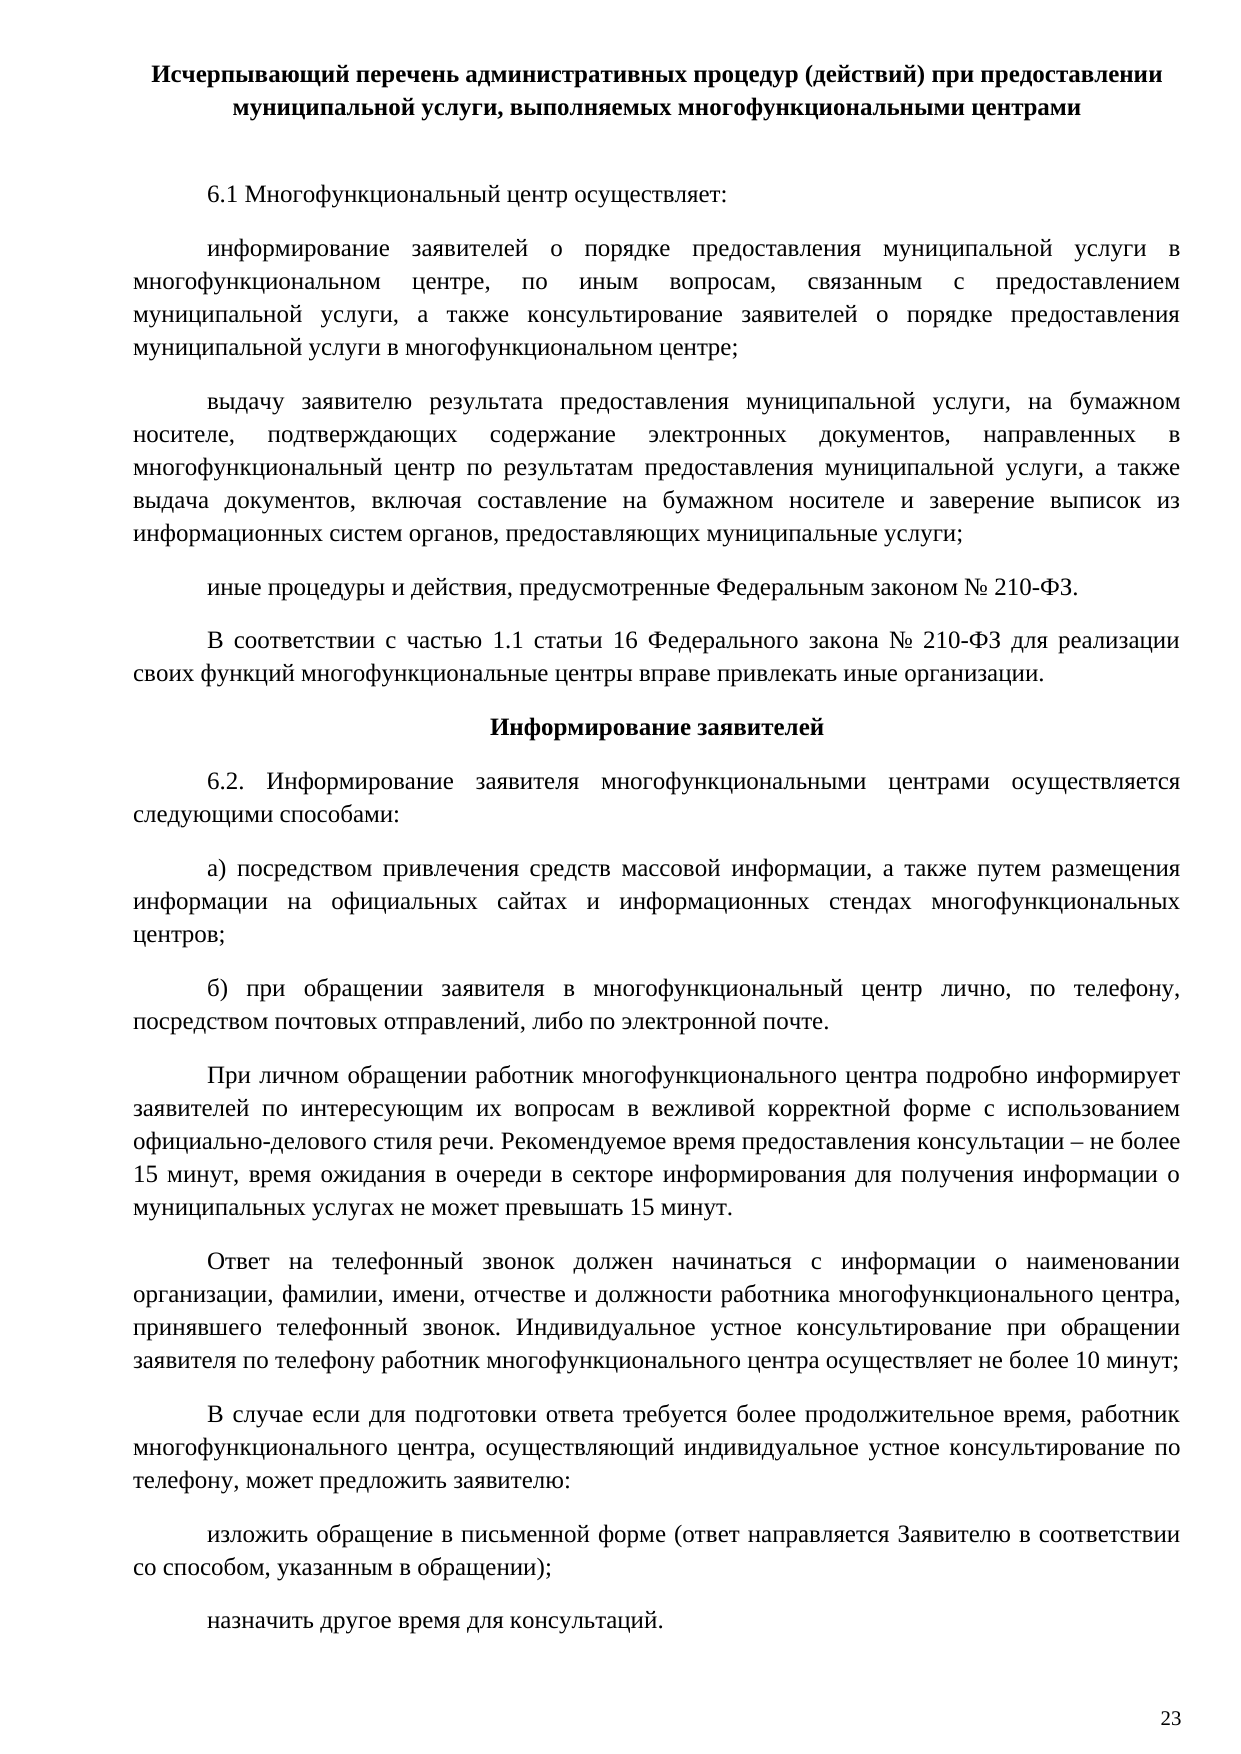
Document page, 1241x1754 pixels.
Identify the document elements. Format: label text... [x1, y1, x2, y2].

text Исчерпывающий перечень административных процедур (действий) при предоставлении муниципальной услуги, выполняемых многофункциональными центрами [133, 59, 1181, 121]
text Информирование заявителей [133, 712, 1181, 741]
text выдачу заявителю результата предоставления муниципальной услуги, на бумажном носителе, подтверждающих содержание электронных документов, направленных в многофункциональный центр по результатам предоставления муниципальной услуги, а также выдача документов, включая составление на бумажном носителе и заверение выписок из информационных систем органов, предоставляющих муниципальные услуги; [133, 386, 1181, 547]
text иные процедуры и действия, предусмотренные Федеральным законом № 210-ФЗ. [133, 572, 1181, 600]
text б) при обращении заявителя в многофункциональный центр лично, по телефону, посредством почтовых отправлений, либо по электронной почте. [133, 973, 1181, 1035]
text назначить другое время для консультаций. [133, 1606, 1181, 1634]
text При личном обращении работник многофункционального центра подробно информирует заявителей по интересующим их вопросам в вежливой корректной форме с использованием официально-делового стиля речи. Рекомендуемое время предоставления консультации – не более 15 минут, время ожидания в очереди в секторе информирования для получения информации о муниципальных услугах не может превышать 15 минут. [133, 1060, 1181, 1221]
text В соответствии с частью 1.1 статьи 16 Федерального закона № 210-ФЗ для реализации своих функций многофункциональные центры вправе привлекать иные организации. [133, 626, 1181, 687]
text а) посредством привлечения средств массовой информации, а также путем размещения информации на официальных сайтах и информационных стендах многофункциональных центров; [133, 853, 1181, 948]
text 6.1 Многофункциональный центр осуществляет: [133, 179, 1181, 208]
text 6.2. Информирование заявителя многофункциональными центрами осуществляется следующими способами: [133, 766, 1181, 828]
text изложить обращение в письменной форме (ответ направляется Заявителю в соответствии со способом, указанным в обращении); [133, 1519, 1181, 1580]
text Ответ на телефонный звонок должен начинаться с информации о наименовании организации, фамилии, имени, отчестве и должности работника многофункционального центра, принявшего телефонный звонок. Индивидуальное устное консультирование при обращении заявителя по телефону работник многофункционального центра осуществляет не более 10 минут; [133, 1246, 1181, 1374]
text информирование заявителей о порядке предоставления муниципальной услуги в многофункциональном центре, по иным вопросам, связанным с предоставлением муниципальной услуги, а также консультирование заявителей о порядке предоставления муниципальной услуги в многофункциональном центре; [133, 233, 1181, 361]
text В случае если для подготовки ответа требуется более продолжительное время, работник многофункционального центра, осуществляющий индивидуальное устное консультирование по телефону, может предложить заявителю: [133, 1399, 1181, 1493]
